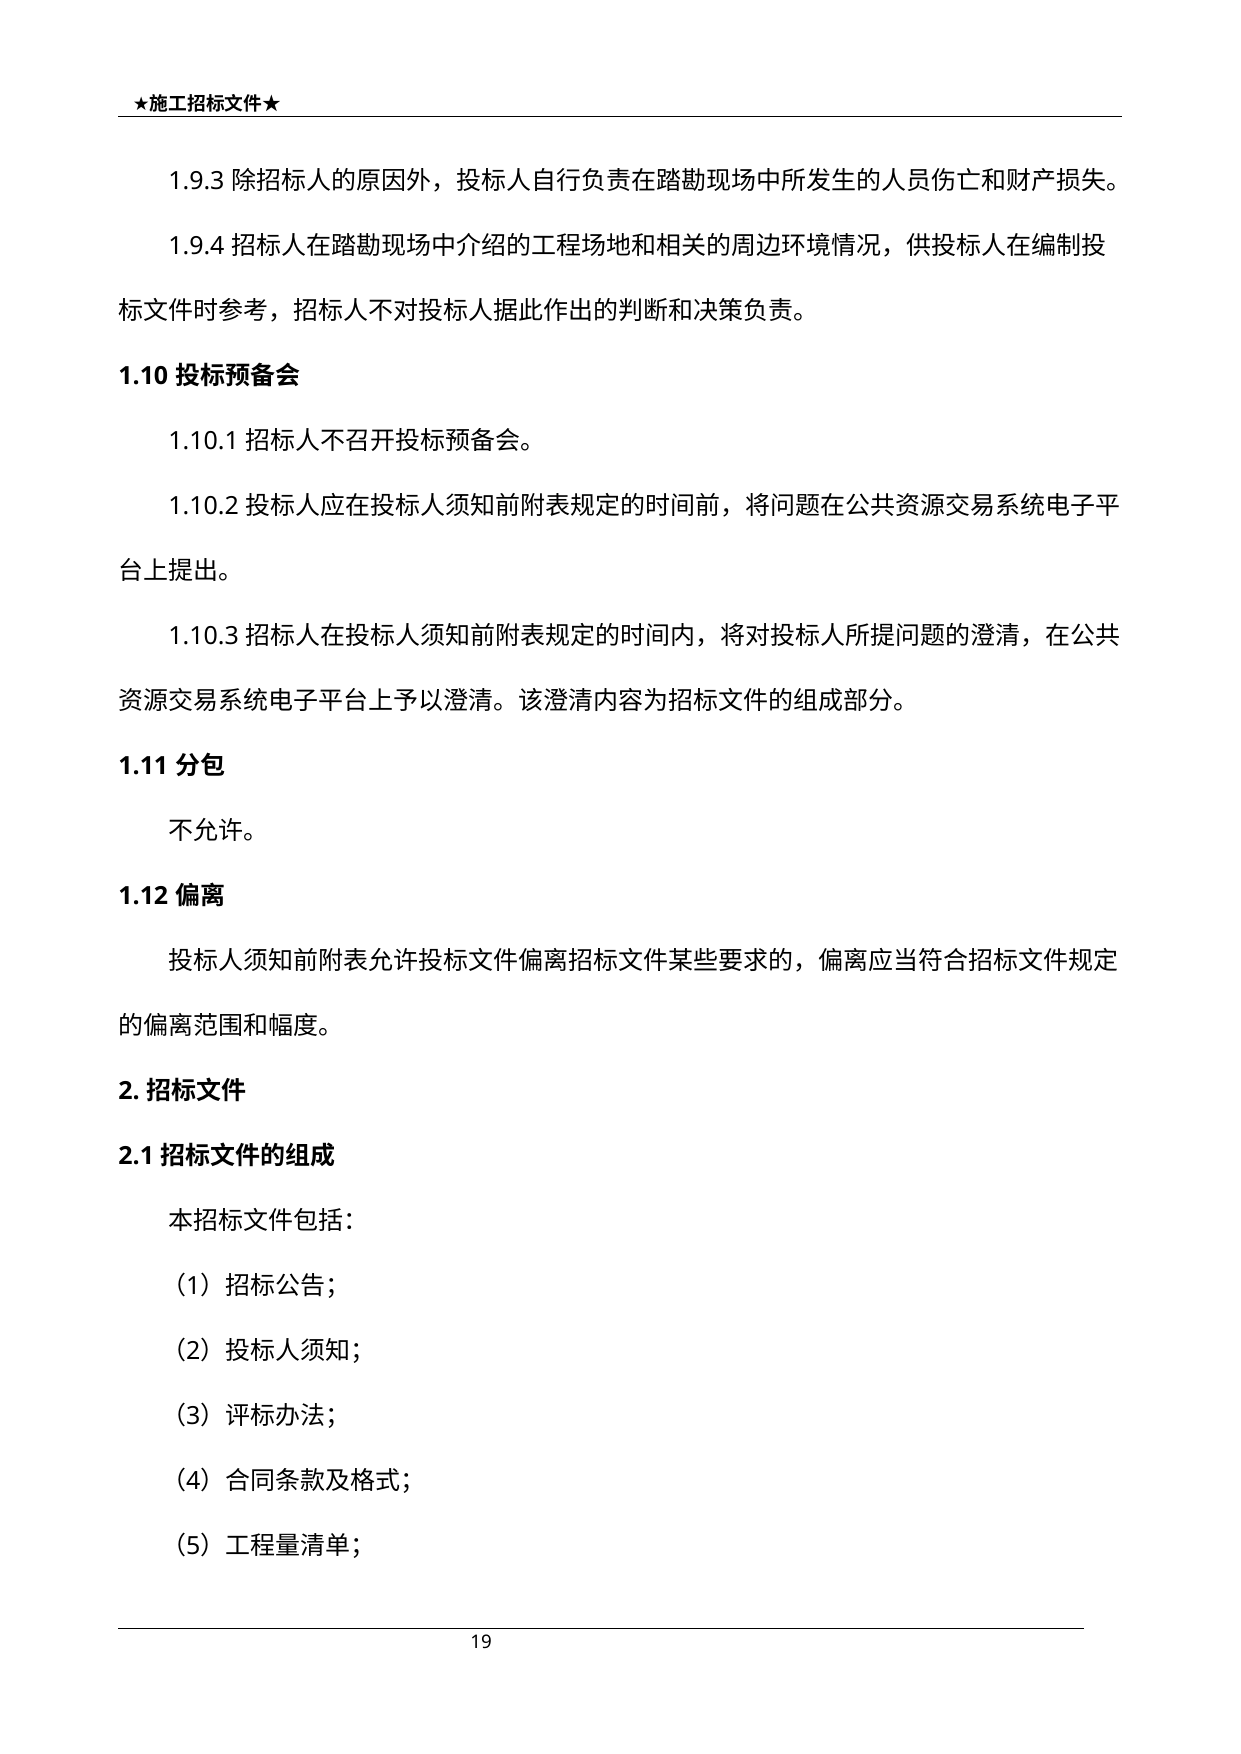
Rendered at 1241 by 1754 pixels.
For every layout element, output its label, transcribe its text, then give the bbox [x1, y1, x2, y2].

text 2.1 招标文件的组成 [118, 1121, 1122, 1186]
text （1）招标公告； [118, 1251, 1122, 1316]
text （5）工程量清单； [118, 1511, 1122, 1576]
text 1.11 分包 [118, 731, 1122, 796]
text 1.9.3 除招标人的原因外，投标人自行负责在踏勘现场中所发生的人员伤亡和财产损失。 [118, 146, 1122, 211]
text 1.10.2 投标人应在投标人须知前附表规定的时间前，将问题在公共资源交易系统电子平台上提出。 [118, 471, 1122, 601]
text （4）合同条款及格式； [118, 1446, 1122, 1511]
text （3）评标办法； [118, 1381, 1122, 1446]
text 1.10 投标预备会 [118, 341, 1122, 406]
text 不允许。 [118, 796, 1122, 861]
text （2）投标人须知； [118, 1316, 1122, 1381]
text 投标人须知前附表允许投标文件偏离招标文件某些要求的，偏离应当符合招标文件规定的偏离范围和幅度。 [118, 926, 1122, 1056]
text 1.10.1 招标人不召开投标预备会。 [118, 406, 1122, 471]
text 本招标文件包括： [118, 1186, 1122, 1251]
text 2. 招标文件 [118, 1056, 1122, 1121]
text 1.9.4 招标人在踏勘现场中介绍的工程场地和相关的周边环境情况，供投标人在编制投标文件时参考，招标人不对投标人据此作出的判断和决策负责。 [118, 211, 1122, 341]
text 1.10.3 招标人在投标人须知前附表规定的时间内，将对投标人所提问题的澄清，在公共资源交易系统电子平台上予以澄清。该澄清内容为招标文件的组成部分。 [118, 601, 1122, 731]
text 1.12 偏离 [118, 861, 1122, 926]
